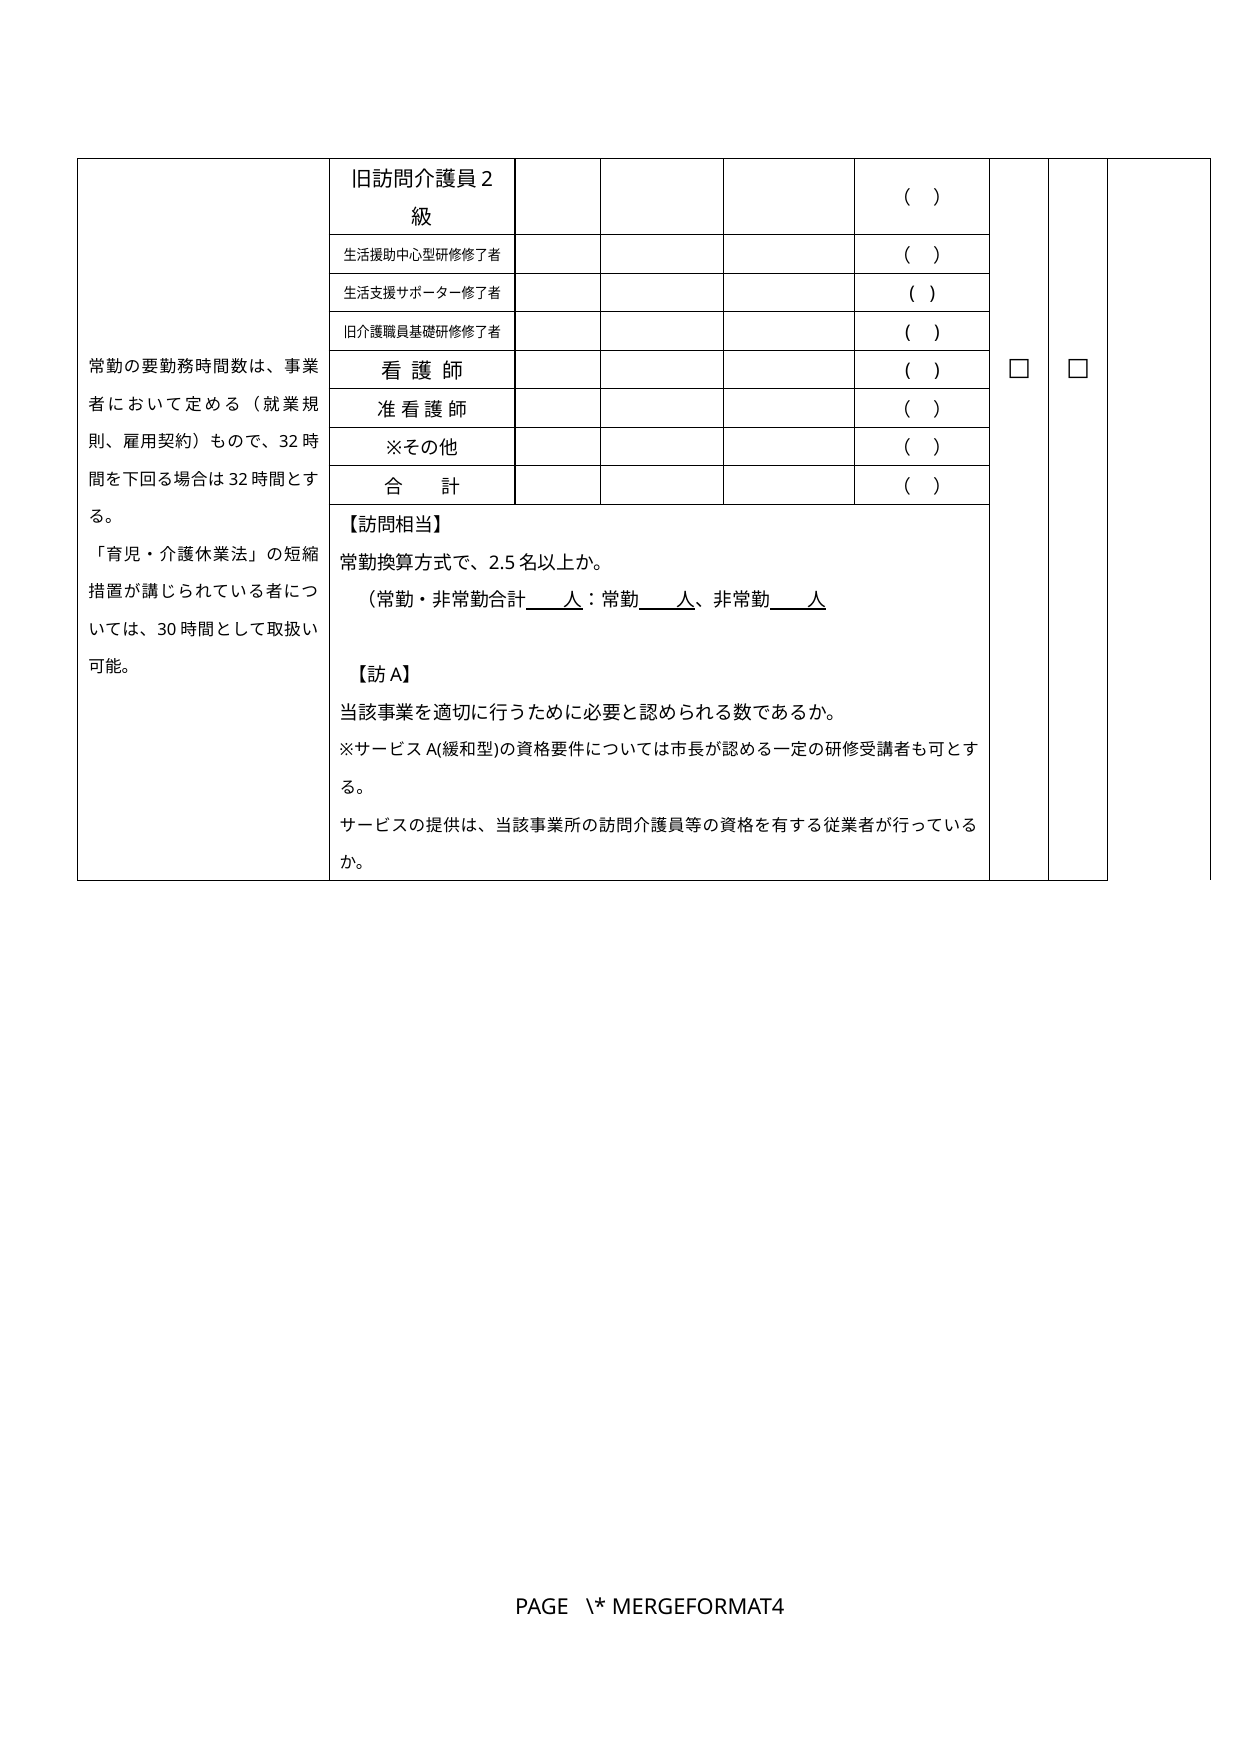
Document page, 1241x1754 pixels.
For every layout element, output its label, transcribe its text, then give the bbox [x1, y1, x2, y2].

table_cell （ ） [855, 159, 989, 234]
table_cell [516, 351, 600, 388]
table_cell [724, 274, 854, 311]
table_cell （ ） [855, 235, 989, 273]
table_cell [601, 428, 723, 465]
table_cell [516, 235, 600, 273]
table_cell （ ） [855, 389, 989, 427]
table_cell [724, 389, 854, 427]
table_cell 生活援助中心型研修修了者 [330, 235, 514, 273]
table_cell 看護師 [330, 351, 514, 388]
table_cell [601, 235, 723, 273]
table_cell （ ） [855, 428, 989, 465]
table_cell 旧介護職員基礎研修修了者 [330, 312, 514, 350]
table_cell [516, 466, 600, 504]
table_cell 生活支援サポーター修了者 [330, 274, 514, 311]
table_cell [601, 466, 723, 504]
table_cell 【訪問相当】 常勤換算方式で、2.5名以上か。 （常勤・非常勤合計 人：常勤 人、非常勤 人 【訪A】 当該事業を適切に行うために必要と認められる数であるか。 ※サービスA(緩和型)の資格要件については市長が認める一定の研修受講者も可とする。 サービスの提供は、当該事業所の訪問介護員等の資格を有する従業者が行っているか。 [330, 505, 989, 880]
table_cell [601, 389, 723, 427]
table_cell （ ） [855, 466, 989, 504]
table_cell [516, 159, 600, 234]
table_cell 合計 [330, 466, 514, 504]
table_cell 准看護師 [330, 389, 514, 427]
table_cell [724, 428, 854, 465]
table_cell [601, 274, 723, 311]
table_cell ( ) [855, 274, 989, 311]
table_cell [724, 466, 854, 504]
table_cell [516, 389, 600, 427]
table_cell [724, 159, 854, 234]
table_cell ( ) [855, 351, 989, 388]
table_cell [724, 235, 854, 273]
table_cell [601, 351, 723, 388]
table_cell ※その他 [330, 428, 514, 465]
table_cell [724, 351, 854, 388]
table_cell [724, 312, 854, 350]
table_cell [601, 159, 723, 234]
table_cell [601, 312, 723, 350]
table_cell [516, 274, 600, 311]
table_cell [516, 428, 600, 465]
table_cell [516, 312, 600, 350]
table_cell ( ) [855, 312, 989, 350]
table_cell 旧訪問介護員2級 [330, 159, 514, 234]
